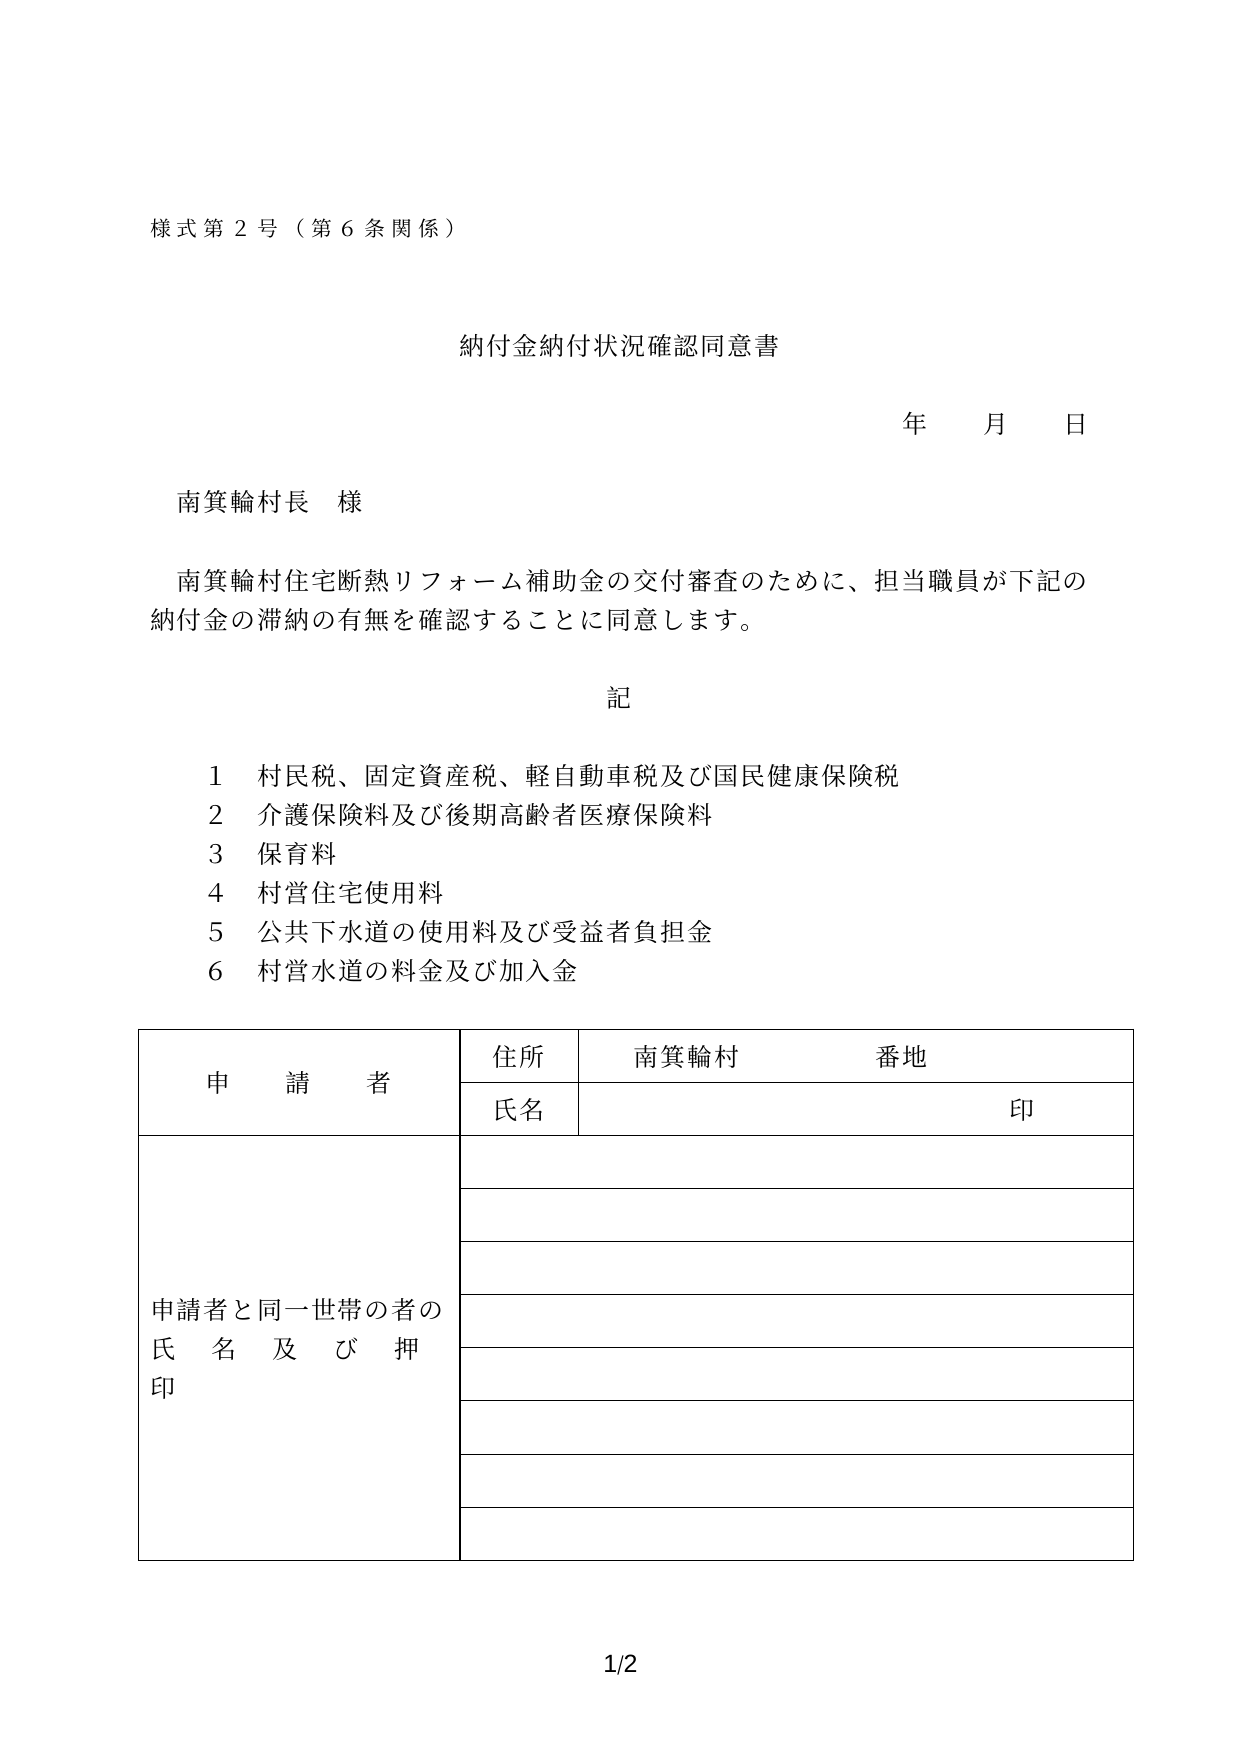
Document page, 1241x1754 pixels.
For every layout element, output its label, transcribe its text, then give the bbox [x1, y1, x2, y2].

table_cell [461, 1295, 1133, 1347]
text 南箕輪村長 様 [150, 482, 1090, 521]
table_header 住所 [461, 1030, 578, 1082]
table_cell [461, 1455, 1133, 1507]
table_cell 印 [579, 1083, 1133, 1135]
table_cell [461, 1136, 1133, 1188]
table_cell [461, 1508, 1133, 1560]
table_cell [461, 1242, 1133, 1294]
text 様式第２号（第６条関係） [150, 208, 1090, 247]
text ６ 村営水道の料金及び加入金 [150, 950, 1090, 989]
text 年 月 日 [150, 403, 1090, 442]
table_header 南箕輪村 番地 [579, 1030, 1133, 1082]
text ４ 村営住宅使用料 [150, 872, 1090, 911]
text ５ 公共下水道の使用料及び受益者負担金 [150, 911, 1090, 950]
table_cell [461, 1348, 1133, 1400]
text 納付金納付状況確認同意書 [150, 325, 1090, 364]
text 南箕輪村住宅断熱リフォーム補助金の交付審査のために、担当職員が下記の納付金の滞納の有無を確認することに同意します。 [150, 560, 1090, 638]
text ２ 介護保険料及び後期高齢者医療保険料 [150, 794, 1090, 833]
table_cell [461, 1189, 1133, 1241]
text 記 [150, 677, 1090, 716]
table_cell 氏名 [461, 1083, 578, 1135]
table_cell 申請者と同一世帯の者の氏名及び押印 [139, 1136, 459, 1560]
table_header 申 請 者 [139, 1030, 459, 1135]
text １ 村民税、固定資産税、軽自動車税及び国民健康保険税 [150, 755, 1090, 794]
table_cell [461, 1401, 1133, 1453]
text ３ 保育料 [150, 833, 1090, 872]
